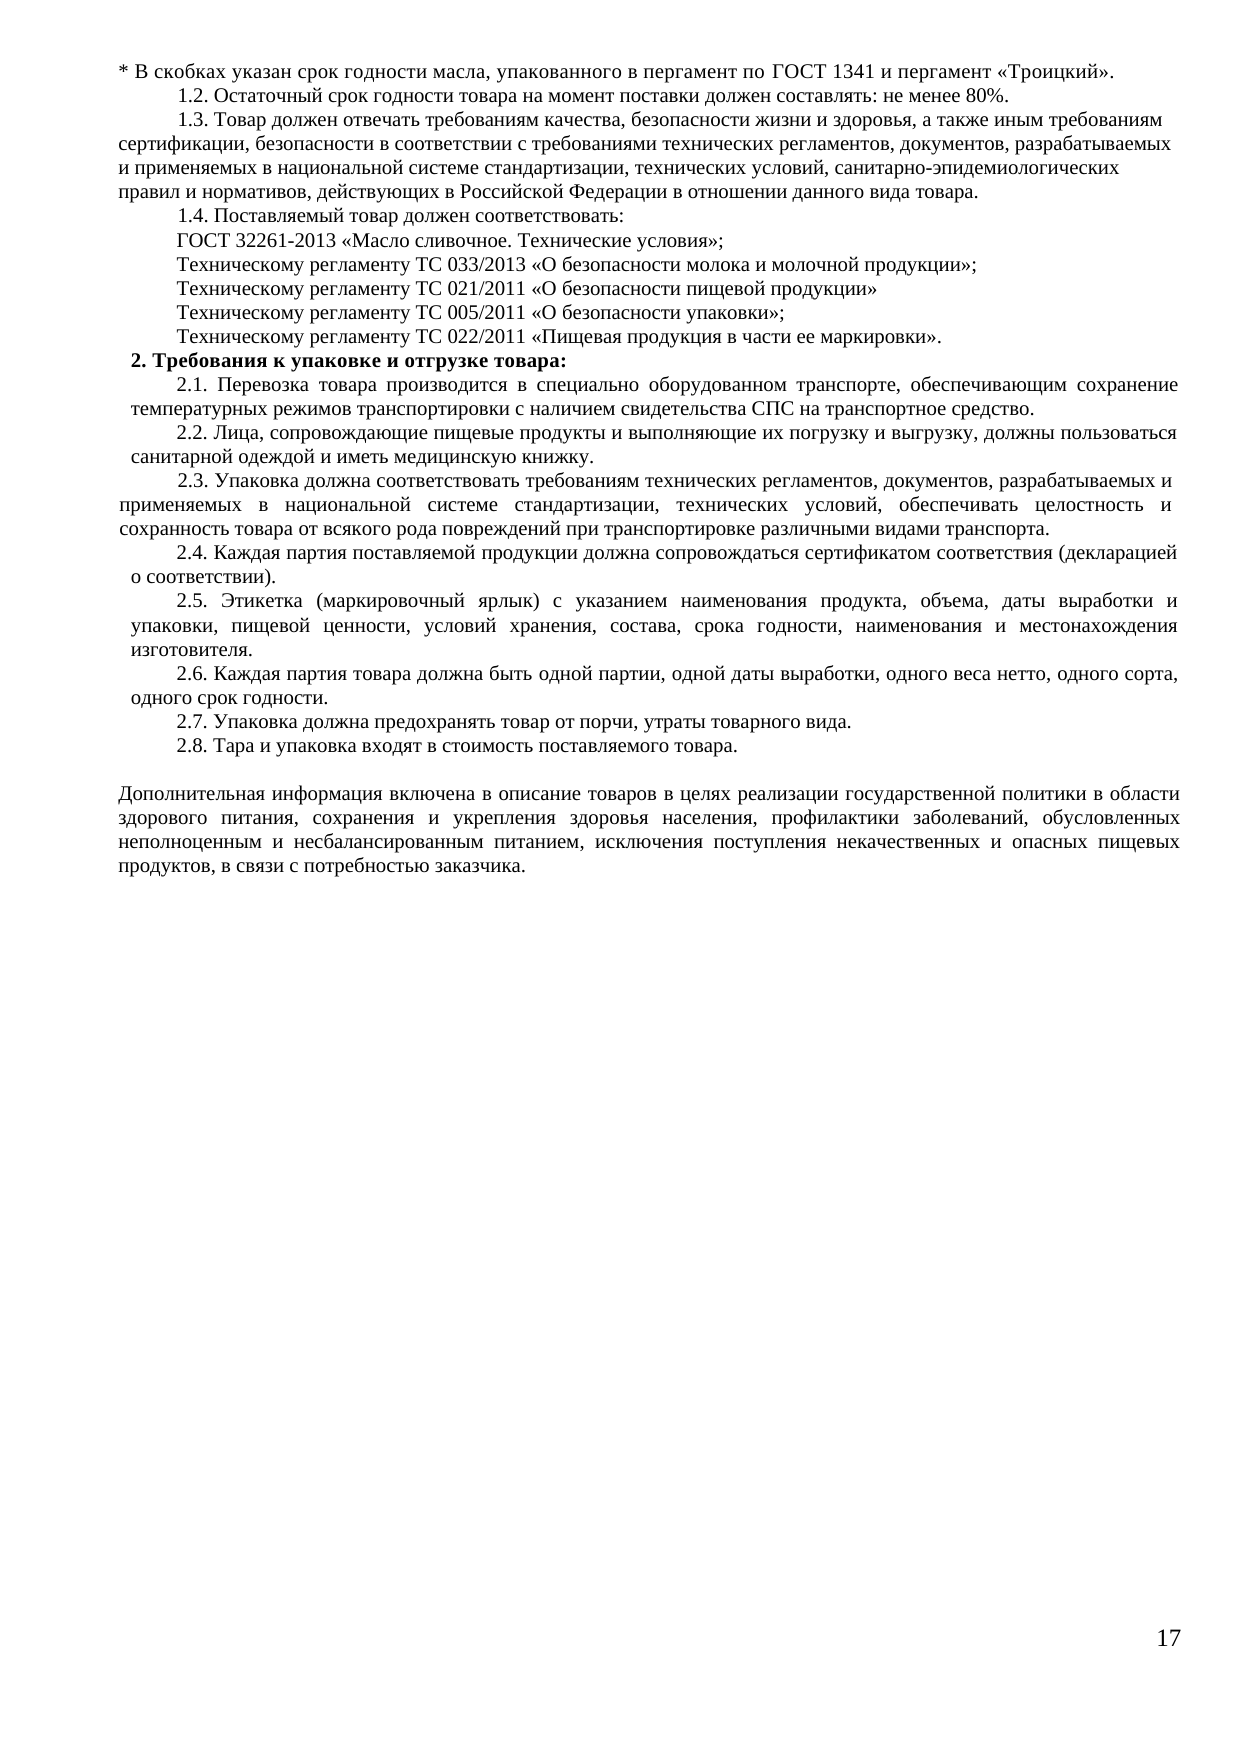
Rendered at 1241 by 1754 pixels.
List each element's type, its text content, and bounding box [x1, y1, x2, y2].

text Техническому регламенту ТС 022/2011 «Пищевая продукция в части ее маркировки». [131, 324, 1179, 348]
text Техническому регламенту ТС 005/2011 «О безопасности упаковки»; [131, 300, 1179, 324]
text 1.4. Поставляемый товар должен соответствовать: [118, 203, 1181, 227]
text Техническому регламенту ТС 033/2013 «О безопасности молока и молочной продукции»; [131, 252, 1179, 276]
text 1.3. Товар должен отвечать требованиям качества, безопасности жизни и здоровья, а также иным требованиям сертификации, безопасности в соответствии с требованиями технических регламентов, документов, разрабатываемых и применяемых в национальной системе стандартизации, технических условий, санитарно-эпидемиологических правил и нормативов, действующих в Российской Федерации в отношении данного вида товара. [118, 107, 1181, 203]
text 2.7. Упаковка должна предохранять товар от порчи, утраты товарного вида. [131, 709, 1179, 733]
text 2.5. Этикетка (маркировочный ярлык) с указанием наименования продукта, объема, даты выработки и упаковки, пищевой ценности, условий хранения, состава, срока годности, наименования и местонахождения изготовителя. [131, 588, 1179, 661]
text 1.2. Остаточный срок годности товара на момент поставки должен составлять: не менее 80%. [118, 83, 1181, 107]
text 2.2. Лица, сопровождающие пищевые продукты и выполняющие их погрузку и выгрузку, должны пользоваться санитарной одеждой и иметь медицинскую книжку. [131, 420, 1179, 468]
text * В скобках указан срок годности масла, упакованного в пергамент по ГОСТ 1341 и пергамент «Троицкий». [118, 59, 1181, 83]
text 2.6. Каждая партия товара должна быть одной партии, одной даты выработки, одного веса нетто, одного сорта, одного срок годности. [131, 661, 1179, 709]
text 2.8. Тара и упаковка входят в стоимость поставляемого товара. [131, 733, 1179, 757]
text ГОСТ 32261-2013 «Масло сливочное. Технические условия»; [131, 227, 1179, 252]
text 2.4. Каждая партия поставляемой продукции должна сопровождаться сертификатом соответствия (декларацией о соответствии). [131, 540, 1179, 588]
text 2. Требования к упаковке и отгрузке товара: [131, 348, 1181, 372]
text Техническому регламенту ТС 021/2011 «О безопасности пищевой продукции» [131, 276, 1179, 300]
text Дополнительная информация включена в описание товаров в целях реализации государственной политики в области здорового питания, сохранения и укрепления здоровья населения, профилактики заболеваний, обусловленных неполноценным и несбалансированным питанием, исключения поступления некачественных и опасных пищевых продуктов, в связи с потребностью заказчика. [118, 781, 1181, 877]
text 2.1. Перевозка товара производится в специально оборудованном транспорте, обеспечивающим сохранение температурных режимов транспортировки с наличием свидетельства СПС на транспортное средство. [131, 372, 1179, 420]
text 2.3. Упаковка должна соответствовать требованиям технических регламентов, документов, разрабатываемых и применяемых в национальной системе стандартизации, технических условий, обеспечивать целостность и сохранность товара от всякого рода повреждений при транспортировке различными видами транспорта. [119, 468, 1173, 540]
